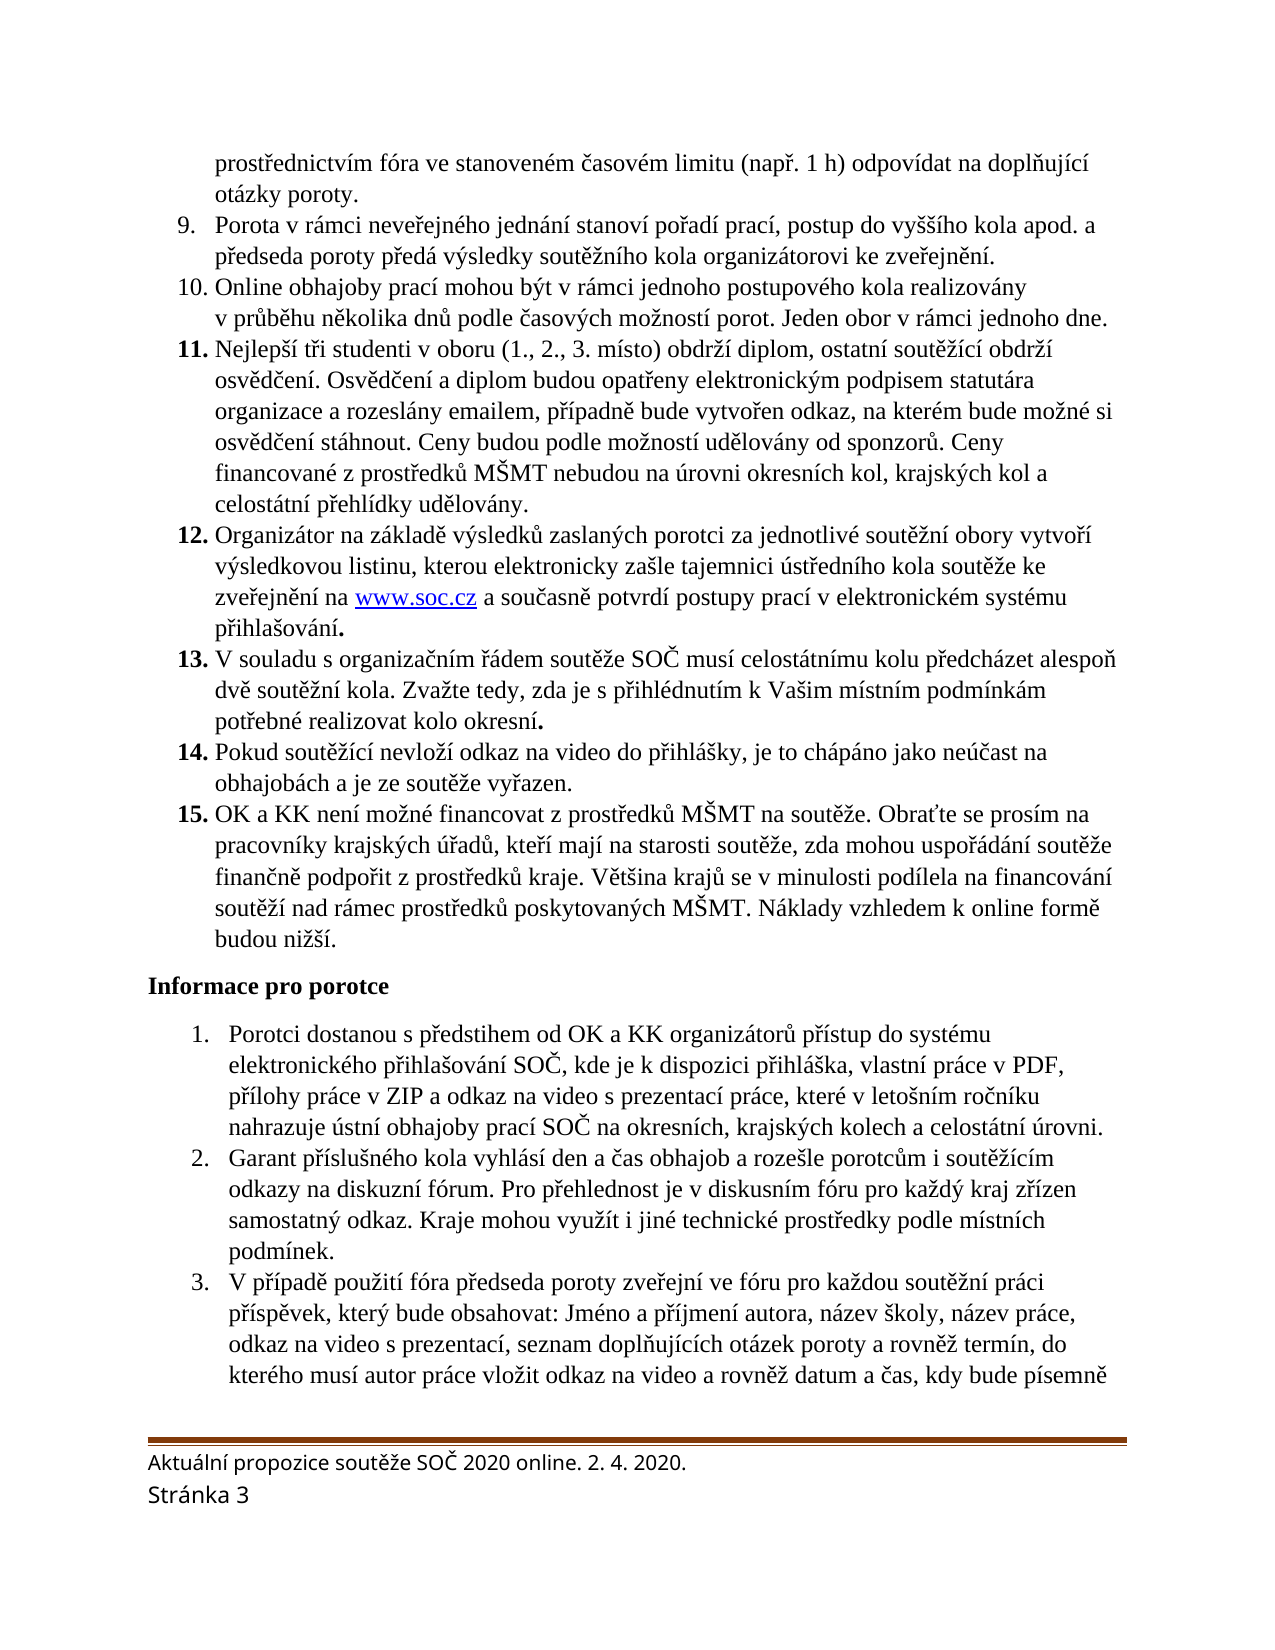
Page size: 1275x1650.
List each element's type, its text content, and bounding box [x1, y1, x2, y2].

list Online obhajoby prací mohou být v rámci jednoho postupového kola realizovány v průběhu několika dnů podle časových možností porot. Jeden obor v rámci jednoho dne. [177, 272, 1127, 332]
list V souladu s organizačním řádem soutěže SOČ musí celostátnímu kolu předcházet alespoň dvě soutěžní kola. Zvažte tedy, zda je s přihlédnutím k Vašim místním podmínkám potřebné realizovat kolo okresní. [177, 644, 1127, 735]
list Nejlepší tři studenti v oboru (1., 2., 3. místo) obdrží diplom, ostatní soutěžící obdrží osvědčení. Osvědčení a diplom budou opatřeny elektronickým podpisem statutára organizace a rozeslány emailem, případně bude vytvořen odkaz, na kterém bude možné si osvědčení stáhnout. Ceny budou podle možností udělovány od sponzorů. Ceny financované z prostředků MŠMT nebudou na úrovni okresních kol, krajských kol a celostátní přehlídky udělovány. [177, 334, 1127, 518]
list Porota v rámci neveřejného jednání stanoví pořadí prací, postup do vyššího kola apod. a předseda poroty předá výsledky soutěžního kola organizátorovi ke zveřejnění. [177, 210, 1127, 269]
list OK a KK není možné financovat z prostředků MŠMT na soutěže. Obraťte se prosím na pracovníky krajských úřadů, kteří mají na starosti soutěže, zda mohou uspořádání soutěže finančně podpořit z prostředků kraje. Většina krajů se v minulosti podílela na financování soutěží nad rámec prostředků poskytovaných MŠMT. Náklady vzhledem k online formě budou nižší. [177, 799, 1127, 952]
list Garant příslušného kola vyhlásí den a čas obhajob a rozešle porotcům i soutěžícím odkazy na diskuzní fórum. Pro přehlednost je v diskusním fóru pro každý kraj zřízen samostatný odkaz. Kraje mohou využít i jiné technické prostředky podle místních podmínek. [191, 1143, 1127, 1265]
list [191, 1267, 1127, 1389]
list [177, 148, 1127, 207]
list Pokud soutěžící nevloží odkaz na video do přihlášky, je to chápáno jako neúčast na obhajobách a je ze soutěže vyřazen. [177, 737, 1127, 797]
list Organizátor na základě výsledků zaslaných porotci za jednotlivé soutěžní obory vytvoří výsledkovou listinu, kterou elektronicky zašle tajemnici ústředního kola soutěže ke zveřejnění na www.soc.cz a současně potvrdí postupy prací v elektronickém systému přihlašování. [177, 520, 1127, 642]
list Porotci dostanou s předstihem od OK a KK organizátorů přístup do systému elektronického přihlašování SOČ, kde je k dispozici přihláška, vlastní práce v PDF, přílohy práce v ZIP a odkaz na video s prezentací práce, které v letošním ročníku nahrazuje ústní obhajoby prací SOČ na okresních, krajských kolech a celostátní úrovni. [191, 1019, 1127, 1141]
text Informace pro porotce [148, 971, 1127, 1000]
